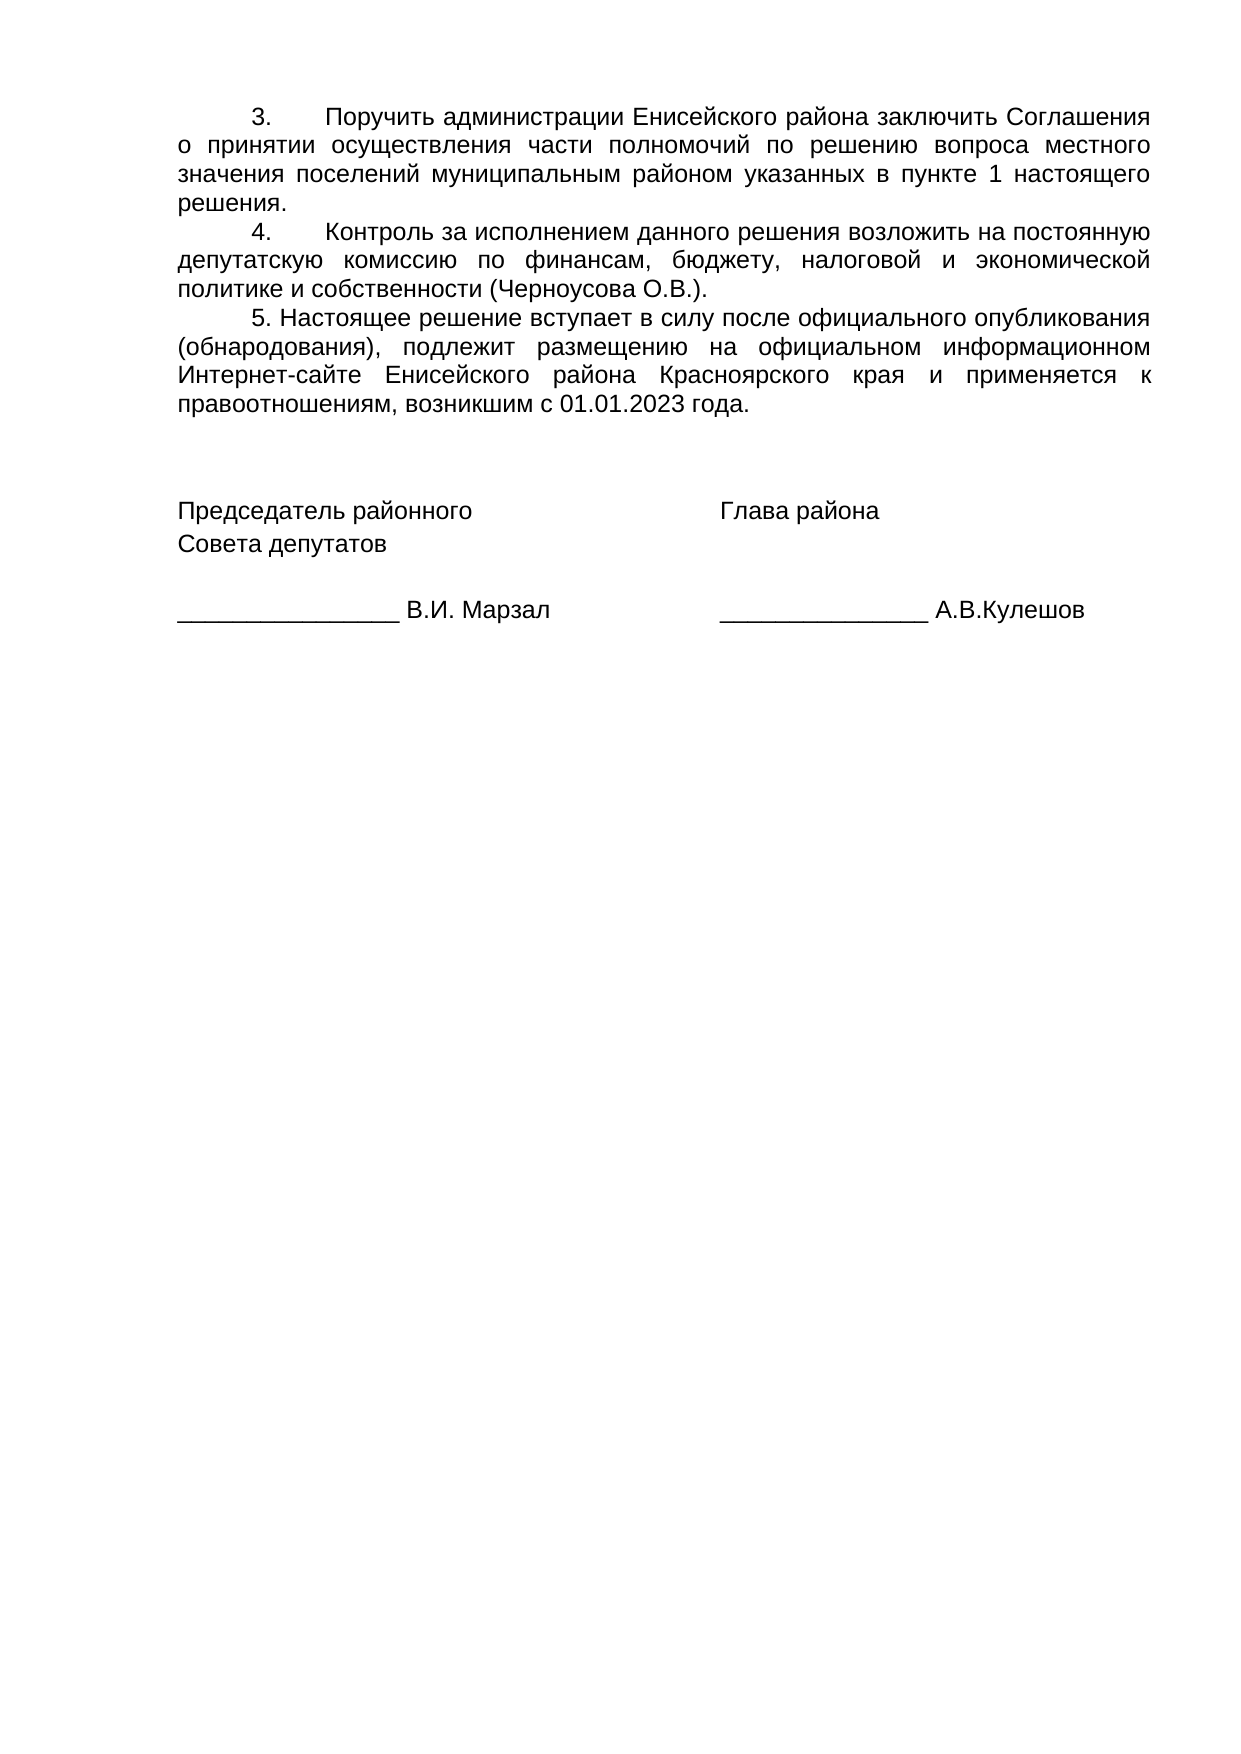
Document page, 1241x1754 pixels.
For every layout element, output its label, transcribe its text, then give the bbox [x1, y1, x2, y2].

table_cell _______________ А.В.Кулешов [709, 562, 1133, 661]
table_cell ________________ В.И. Марзал [166, 562, 709, 661]
list Поручить администрации Енисейского района заключить Соглашения о принятии осуществления части полномочий по решению вопроса местного значения поселений муниципальным районом указанных в пункте 1 настоящего решения. [177, 102, 1152, 217]
list Контроль за исполнением данного решения возложить на постоянную депутатскую комиссию по финансам, бюджету, налоговой и экономической политике и собственности (Черноусова О.В.). [177, 217, 1152, 303]
table_header Глава района [709, 496, 1133, 562]
text 5. Настоящее решение вступает в силу после официального опубликования (обнародования), подлежит размещению на официальном информационном Интернет-сайте Енисейского района Красноярского края и применяется к правоотношениям, возникшим с 01.01.2023 года. [177, 303, 1152, 418]
table_header Председатель районного Совета депутатов [166, 496, 709, 562]
